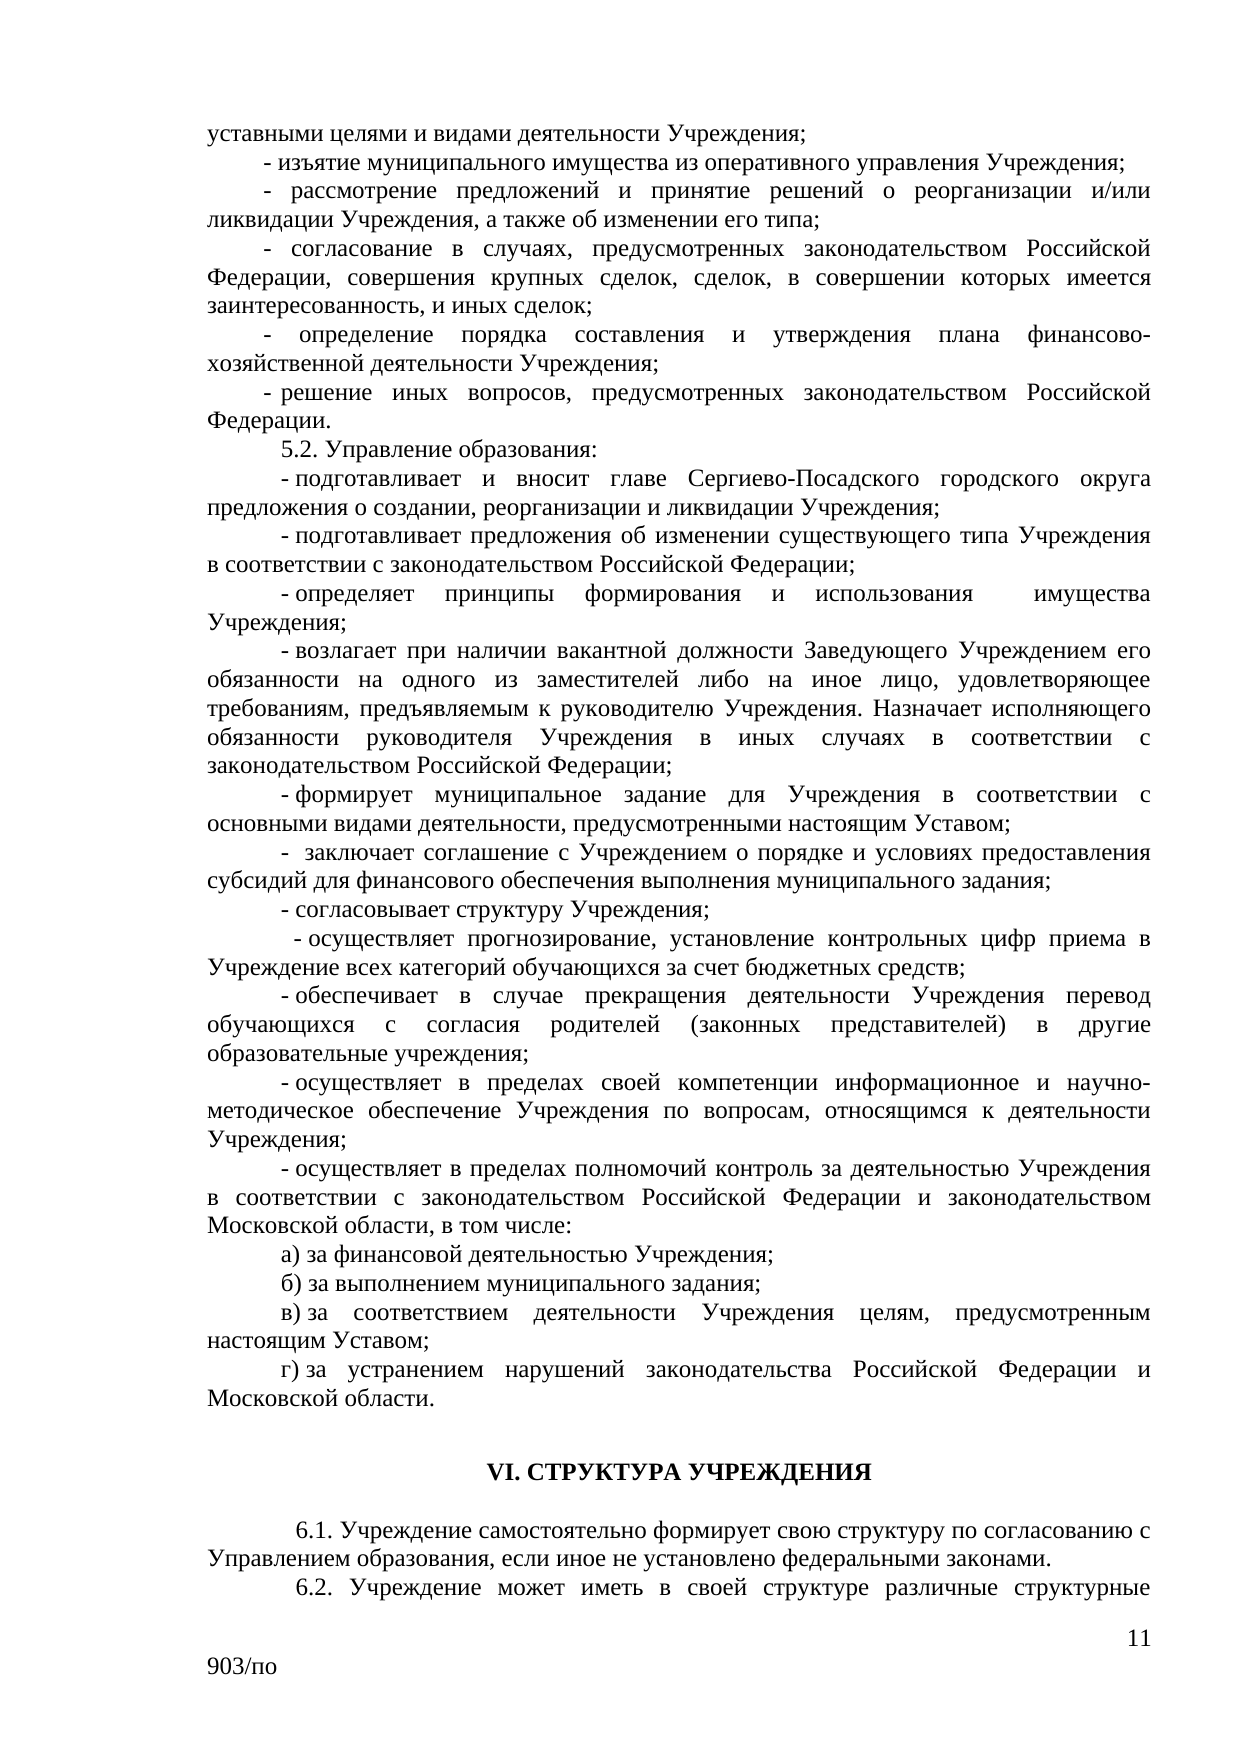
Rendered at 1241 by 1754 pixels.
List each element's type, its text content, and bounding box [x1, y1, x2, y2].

text б) за выполнением муниципального задания; [207, 1268, 1152, 1297]
text - формирует муниципальное задание для Учреждения в соответствии с основными видами деятельности, предусмотренными настоящим Уставом; [207, 779, 1152, 837]
text - изъятие муниципального имущества из оперативного управления Учреждения; [207, 147, 1152, 176]
text - обеспечивает в случае прекращения деятельности Учреждения перевод обучающихся с согласия родителей (законных представителей) в другие образовательные учреждения; [207, 981, 1152, 1067]
text в) за соответствием деятельности Учреждения целям, предусмотренным настоящим Уставом; [207, 1297, 1152, 1354]
text 6.1. Учреждение самостоятельно формирует свою структуру по согласованию с Управлением образования, если иное не установлено федеральными законами. [207, 1515, 1152, 1572]
text г) за устранением нарушений законодательства Российской Федерации и Московской области. [207, 1354, 1152, 1412]
text - осуществляет в пределах полномочий контроль за деятельностью Учреждения в соответствии с законодательством Российской Федерации и законодательством Московской области, в том числе: [207, 1153, 1152, 1239]
text - определяет принципы формирования и использования имущества Учреждения; [207, 578, 1152, 636]
text а) за финансовой деятельностью Учреждения; [207, 1239, 1152, 1268]
text - осуществляет в пределах своей компетенции информационное и научно-методическое обеспечение Учреждения по вопросам, относящимся к деятельности Учреждения; [207, 1067, 1152, 1153]
text - согласовывает структуру Учреждения; [207, 894, 1152, 923]
text - осуществляет прогнозирование, установление контрольных цифр приема в Учреждение всех категорий обучающихся за счет бюджетных средств; [207, 923, 1152, 981]
text VI. СТРУКТУРА УЧРЕЖДЕНИЯ [207, 1457, 1152, 1486]
text - заключает соглашение с Учреждением о порядке и условиях предоставления субсидий для финансового обеспечения выполнения муниципального задания; [207, 837, 1152, 894]
text - согласование в случаях, предусмотренных законодательством Российской Федерации, совершения крупных сделок, сделок, в совершении которых имеется заинтересованность, и иных сделок; [207, 233, 1152, 319]
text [207, 1572, 1152, 1601]
text - подготавливает предложения об изменении существующего типа Учреждения в соответствии с законодательством Российской Федерации; [207, 521, 1152, 578]
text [207, 118, 1152, 147]
text - рассмотрение предложений и принятие решений о реорганизации и/или ликвидации Учреждения, а также об изменении его типа; [207, 176, 1152, 233]
text - определение порядка составления и утверждения плана финансово-хозяйственной деятельности Учреждения; [207, 319, 1152, 377]
text - решение иных вопросов, предусмотренных законодательством Российской Федерации. [207, 377, 1152, 434]
text 5.2. Управление образования: [207, 434, 1152, 463]
text - подготавливает и вносит главе Сергиево-Посадского городского округа предложения о создании, реорганизации и ликвидации Учреждения; [207, 463, 1152, 521]
text - возлагает при наличии вакантной должности Заведующего Учреждением его обязанности на одного из заместителей либо на иное лицо, удовлетворяющее требованиям, предъявляемым к руководителю Учреждения. Назначает исполняющего обязанности руководителя Учреждения в иных случаях в соответствии с законодательством Российской Федерации; [207, 636, 1152, 779]
